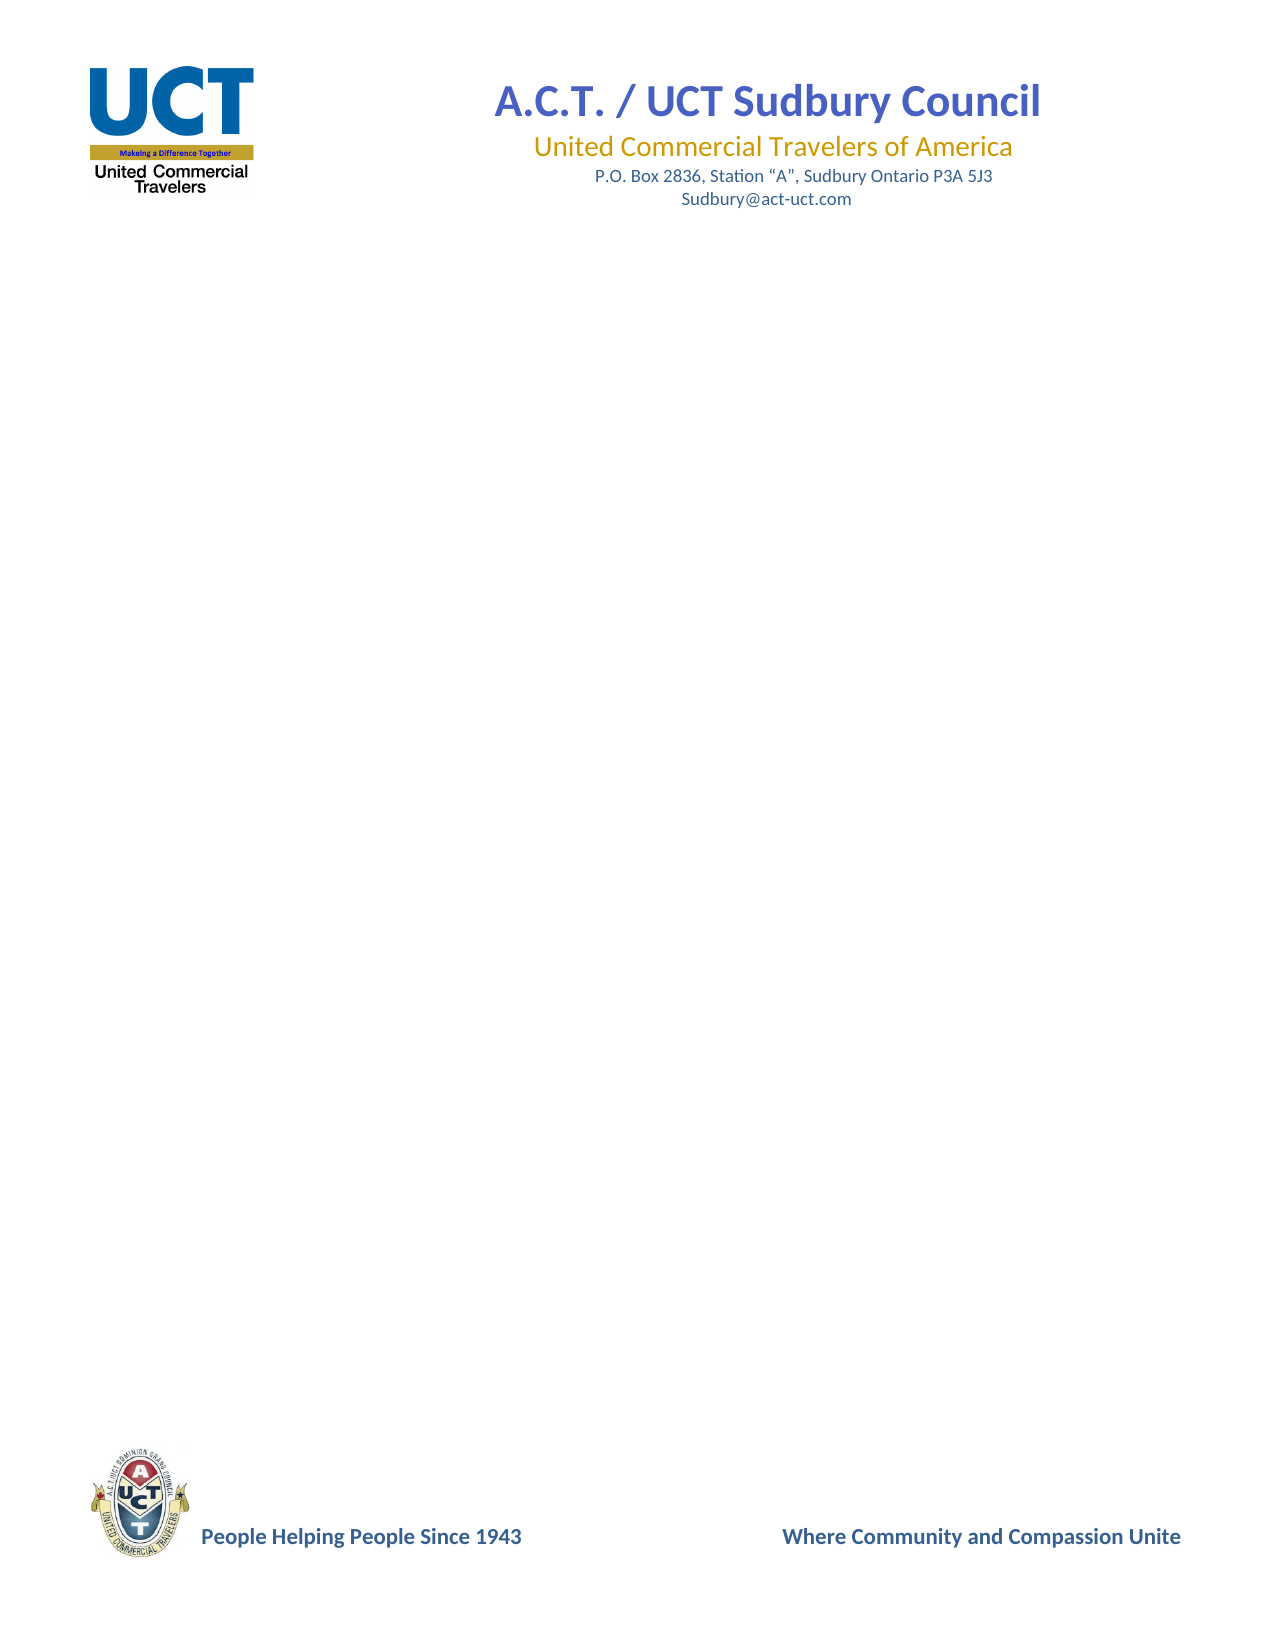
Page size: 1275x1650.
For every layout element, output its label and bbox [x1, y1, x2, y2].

picture [89, 66, 255, 192]
picture [89, 1446, 190, 1557]
